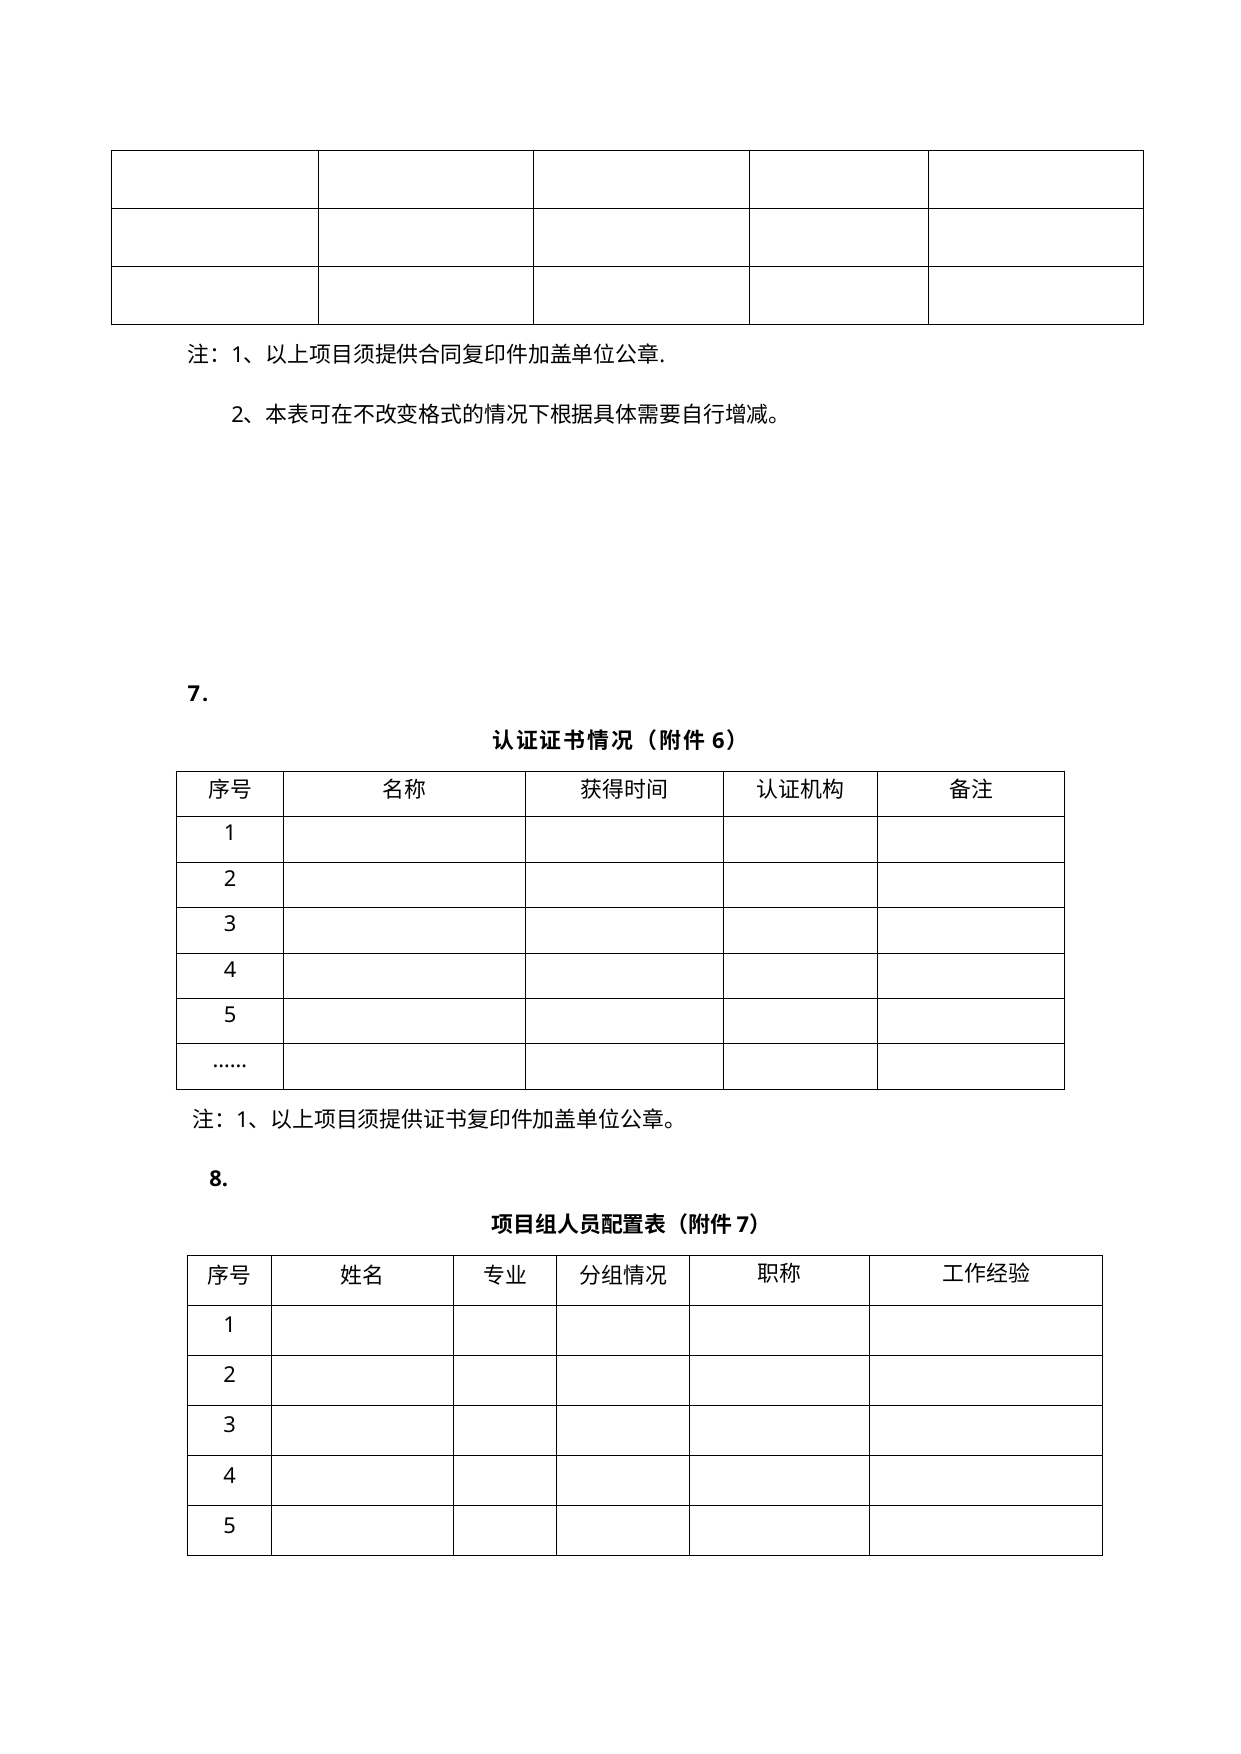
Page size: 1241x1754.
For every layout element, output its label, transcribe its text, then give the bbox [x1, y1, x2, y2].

table_cell [557, 1506, 689, 1555]
table_cell [526, 954, 723, 998]
table_cell [557, 1306, 689, 1355]
table_cell 3 [188, 1406, 271, 1455]
text 注：1、以上项目须提供合同复印件加盖单位公章. [187, 337, 1053, 369]
table_cell [534, 209, 749, 266]
table_header 分组情况 [557, 1256, 689, 1305]
table_header 认证机构 [724, 772, 877, 816]
text 8. [187, 1162, 1053, 1192]
table_cell [750, 151, 928, 208]
table_cell [454, 1506, 556, 1555]
table_cell …… [177, 1044, 283, 1089]
table_cell [929, 151, 1143, 208]
table_header 专业 [454, 1256, 556, 1305]
text 注：1、以上项目须提供证书复印件加盖单位公章。 [192, 1102, 1053, 1134]
table_cell 1 [177, 817, 283, 862]
table_cell [724, 1044, 877, 1089]
table_cell [878, 908, 1064, 953]
table_cell [724, 863, 877, 907]
table_cell [112, 151, 318, 208]
table_cell [690, 1406, 869, 1455]
table_cell [272, 1456, 453, 1505]
table_cell [272, 1356, 453, 1405]
table_cell [870, 1456, 1102, 1505]
table_cell [284, 954, 525, 998]
table_cell [526, 817, 723, 862]
table_cell [878, 863, 1064, 907]
table_cell [557, 1356, 689, 1405]
table_cell [272, 1306, 453, 1355]
table_cell [112, 267, 318, 323]
table_cell [724, 999, 877, 1043]
table_cell [526, 999, 723, 1043]
table_cell [272, 1506, 453, 1555]
table_cell [319, 267, 533, 323]
table_cell [724, 954, 877, 998]
table_cell [454, 1406, 556, 1455]
table_header 姓名 [272, 1256, 453, 1305]
table_cell [284, 908, 525, 953]
table_cell [750, 209, 928, 266]
table_cell [724, 817, 877, 862]
table_cell [878, 954, 1064, 998]
table_cell [526, 1044, 723, 1089]
table_cell [526, 863, 723, 907]
table_cell [534, 151, 749, 208]
table_cell [284, 1044, 525, 1089]
table_cell [454, 1456, 556, 1505]
table_cell 3 [177, 908, 283, 953]
table_header 备注 [878, 772, 1064, 816]
table_cell [870, 1506, 1102, 1555]
table_header 工作经验 [870, 1256, 1102, 1305]
text 项目组人员配置表（附件7） [187, 1207, 1053, 1239]
table_cell [534, 267, 749, 323]
table_header 获得时间 [526, 772, 723, 816]
table_cell 2 [177, 863, 283, 907]
table_cell [690, 1306, 869, 1355]
table_cell [319, 151, 533, 208]
table_cell [454, 1356, 556, 1405]
table_header 序号 [188, 1256, 271, 1305]
table_cell [690, 1506, 869, 1555]
table_cell [272, 1406, 453, 1455]
table_cell [750, 267, 928, 323]
table_cell 4 [188, 1456, 271, 1505]
table_cell 4 [177, 954, 283, 998]
table_cell 5 [188, 1506, 271, 1555]
table_cell [526, 908, 723, 953]
table_cell [870, 1306, 1102, 1355]
table_cell [690, 1356, 869, 1405]
table_cell [557, 1406, 689, 1455]
table_cell [557, 1456, 689, 1505]
table_cell [724, 908, 877, 953]
table_cell [284, 863, 525, 907]
table_cell [690, 1456, 869, 1505]
table_header 序号 [177, 772, 283, 816]
table_cell [878, 999, 1064, 1043]
table_cell [284, 817, 525, 862]
text 2、本表可在不改变格式的情况下根据具体需要自行增减。 [187, 397, 1053, 429]
table_cell [284, 999, 525, 1043]
table_cell [878, 1044, 1064, 1089]
table_cell 1 [188, 1306, 271, 1355]
table_cell 2 [188, 1356, 271, 1405]
table_cell [878, 817, 1064, 862]
table_cell [319, 209, 533, 266]
table_cell [112, 209, 318, 266]
text 认证证书情况（附件6） [187, 723, 1053, 755]
table_header 职称 [690, 1256, 869, 1305]
table_cell [870, 1406, 1102, 1455]
table_cell [929, 209, 1143, 266]
table_cell [870, 1356, 1102, 1405]
table_cell [454, 1306, 556, 1355]
table_cell 5 [177, 999, 283, 1043]
table_cell [929, 267, 1143, 323]
table_header 名称 [284, 772, 525, 816]
text 7. [187, 678, 1053, 708]
